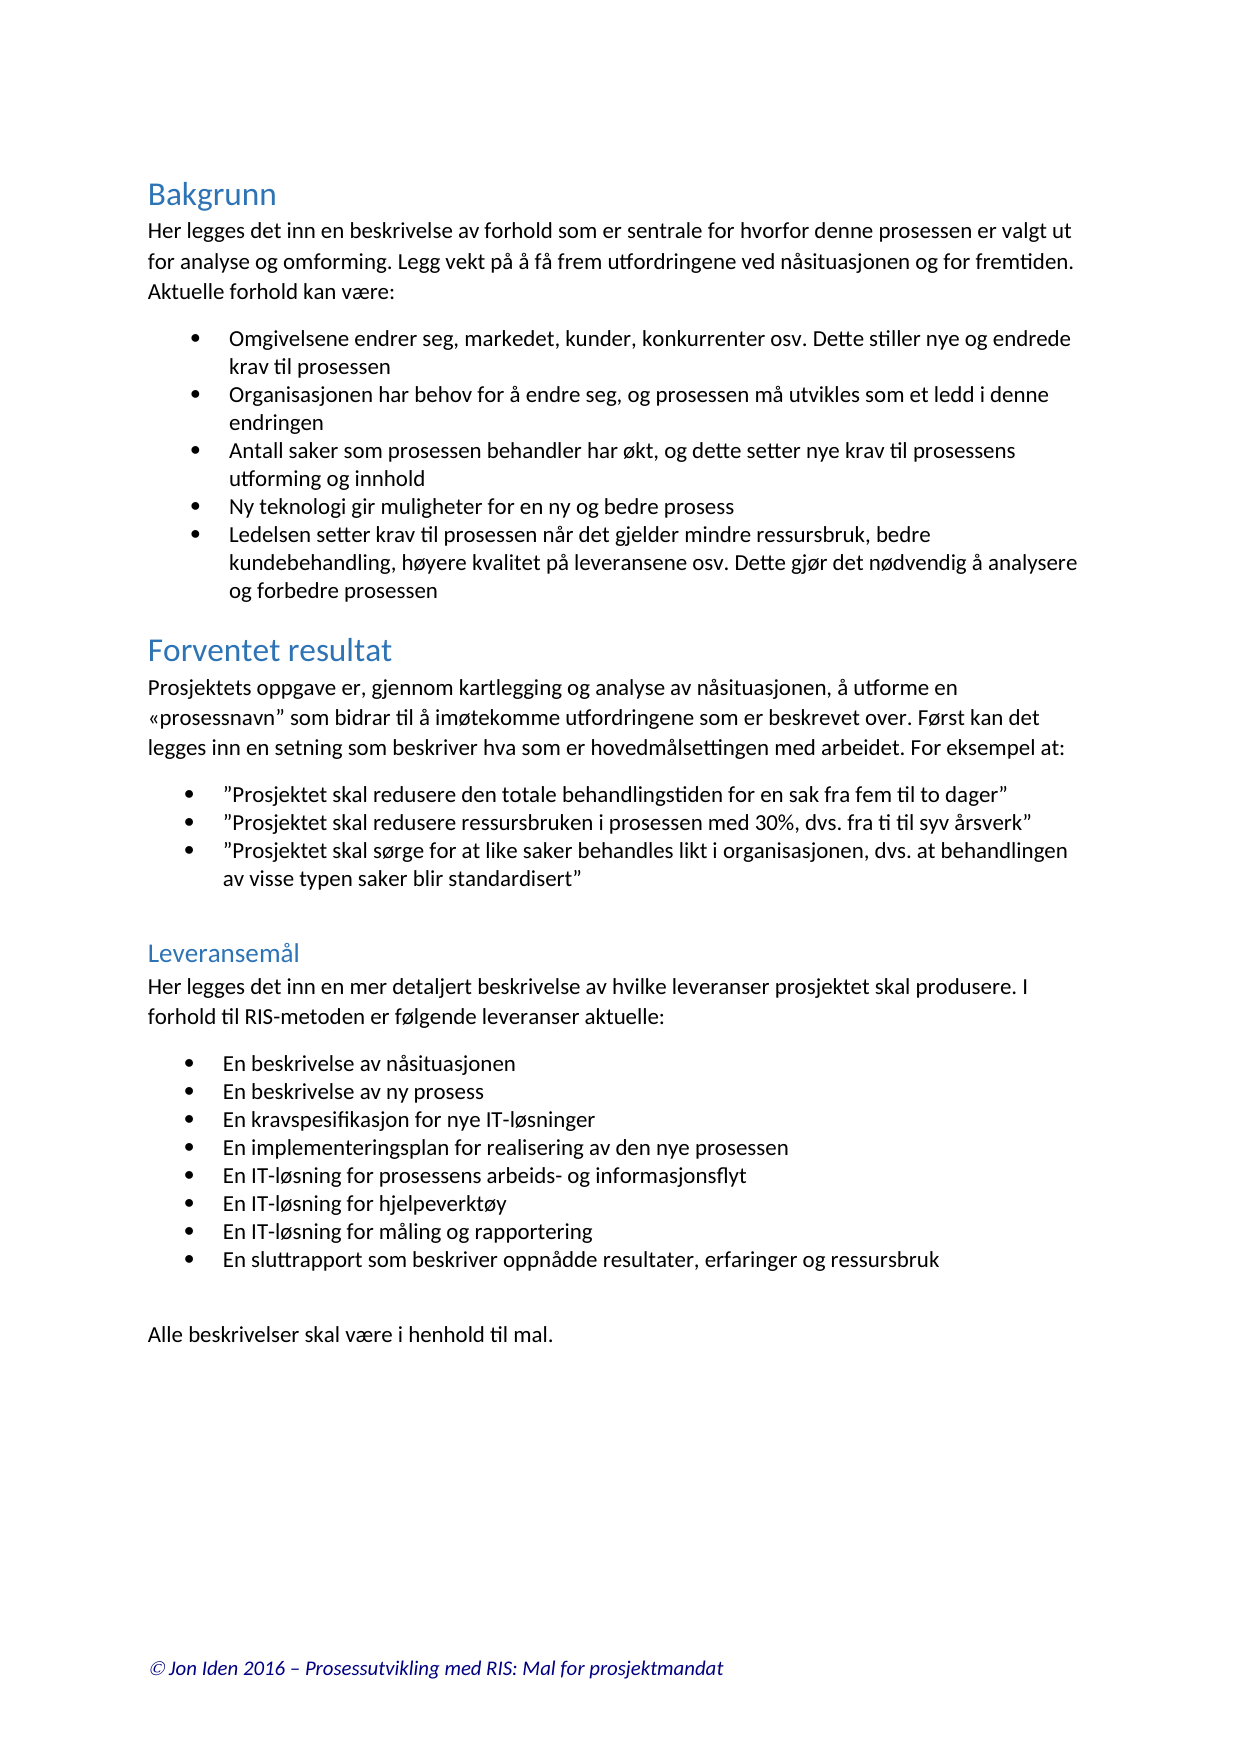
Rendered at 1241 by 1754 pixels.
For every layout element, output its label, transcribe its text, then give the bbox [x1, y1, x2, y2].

list Omgivelsene endrer seg, markedet, kunder, konkurrenter osv. Dette stiller nye og endrede krav til prosessen [191, 324, 1093, 380]
list En kravspesifikasjon for nye IT-løsninger [185, 1105, 1093, 1133]
subtitle Leveransemål [148, 936, 1093, 969]
subtitle Bakgrunn [148, 173, 1093, 213]
list ”Prosjektet skal sørge for at like saker behandles likt i organisasjonen, dvs. at behandlingen av visse typen saker blir standardisert” [185, 836, 1093, 892]
list ”Prosjektet skal redusere den totale behandlingstiden for en sak fra fem til to dager” [185, 780, 1093, 808]
list Antall saker som prosessen behandler har økt, og dette setter nye krav til prosessens utforming og innhold [191, 436, 1093, 492]
list Ny teknologi gir muligheter for en ny og bedre prosess [191, 492, 1093, 520]
list En sluttrapport som beskriver oppnådde resultater, erfaringer og ressursbruk [185, 1245, 1093, 1273]
list Alle beskrivelser skal være i henhold til mal. [148, 1320, 1093, 1348]
list Ledelsen setter krav til prosessen når det gjelder mindre ressursbruk, bedre kundebehandling, høyere kvalitet på leveransene osv. Dette gjør det nødvendig å analysere og forbedre prosessen [191, 520, 1093, 604]
subtitle Forventet resultat [148, 629, 1093, 670]
list En IT-løsning for prosessens arbeids- og informasjonsflyt [185, 1161, 1093, 1189]
text Her legges det inn en beskrivelse av forhold som er sentrale for hvorfor denne prosessen er valgt ut for analyse og omforming. Legg vekt på å få frem utfordringene ved nåsituasjonen og for fremtiden. Aktuelle forhold kan være: [148, 217, 1093, 305]
list ”Prosjektet skal redusere ressursbruken i prosessen med 30%, dvs. fra ti til syv årsverk” [185, 808, 1093, 836]
text Prosjektets oppgave er, gjennom kartlegging og analyse av nåsituasjonen, å utforme en «prosessnavn” som bidrar til å imøtekomme utfordringene som er beskrevet over. Først kan det legges inn en setning som beskriver hva som er hovedmålsettingen med arbeidet. For eksempel at: [148, 673, 1093, 761]
list En implementeringsplan for realisering av den nye prosessen [185, 1133, 1093, 1161]
list En IT-løsning for måling og rapportering [185, 1217, 1093, 1245]
text Her legges det inn en mer detaljert beskrivelse av hvilke leveranser prosjektet skal produsere. I forhold til RIS-metoden er følgende leveranser aktuelle: [148, 972, 1093, 1030]
list En IT-løsning for hjelpeverktøy [185, 1189, 1093, 1217]
list En beskrivelse av ny prosess [185, 1077, 1093, 1105]
list Organisasjonen har behov for å endre seg, og prosessen må utvikles som et ledd i denne endringen [191, 380, 1093, 436]
list En beskrivelse av nåsituasjonen [185, 1049, 1093, 1077]
